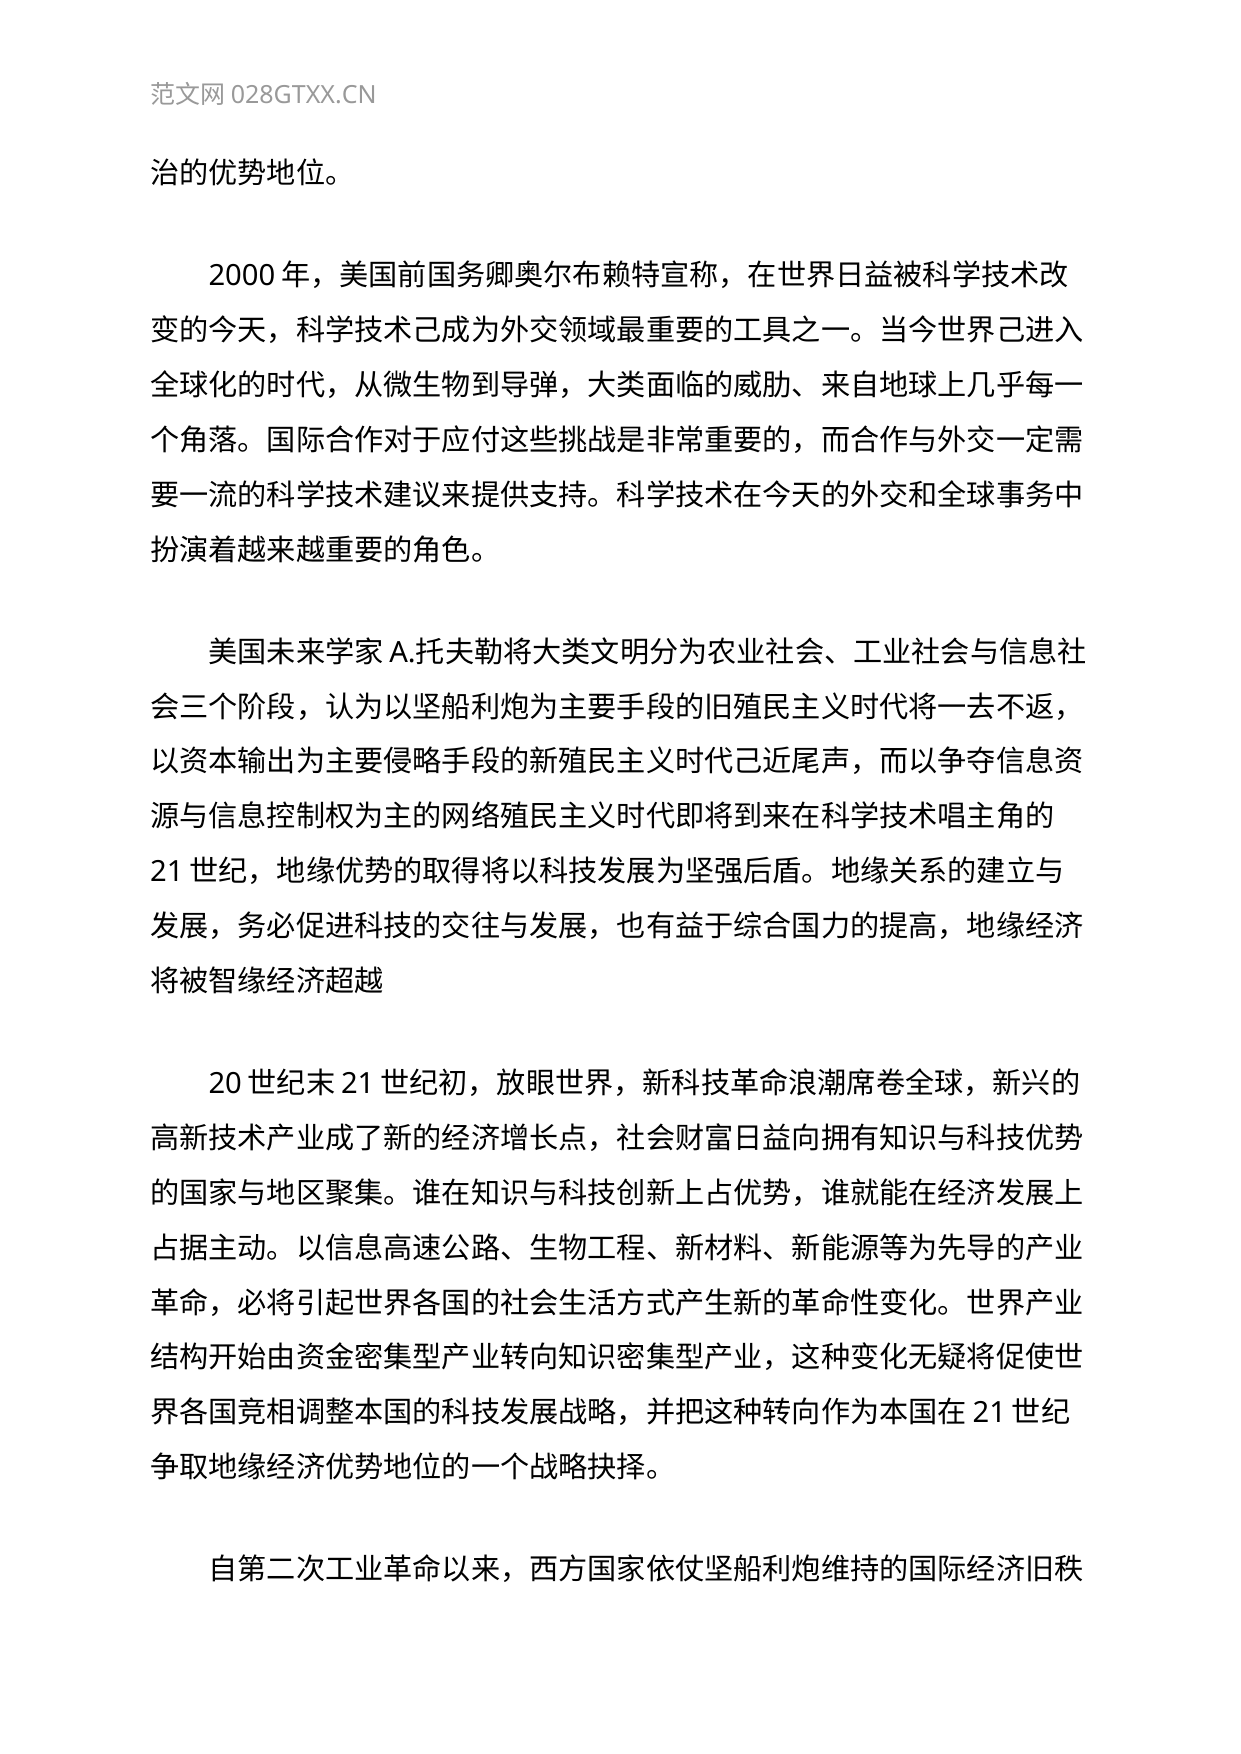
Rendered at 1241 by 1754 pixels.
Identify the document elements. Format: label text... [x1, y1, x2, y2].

text 2000年，美国前国务卿奥尔布赖特宣称，在世界日益被科学技术改变的今天，科学技术己成为外交领域最重要的工具之一。当今世界己进入全球化的时代，从微生物到导弹，大类面临的威肋、来自地球上几乎每一个角落。国际合作对于应付这些挑战是非常重要的，而合作与外交一定需要一流的科学技术建议来提供支持。科学技术在今天的外交和全球事务中扮演着越来越重要的角色。 [150, 252, 1090, 569]
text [150, 150, 1090, 192]
text 美国未来学家A.托夫勒将大类文明分为农业社会、工业社会与信息社会三个阶段，认为以坚船利炮为主要手段的旧殖民主义时代将一去不返，以资本输出为主要侵略手段的新殖民主义时代己近尾声，而以争夺信息资源与信息控制权为主的网络殖民主义时代即将到来在科学技术唱主角的21世纪，地缘优势的取得将以科技发展为坚强后盾。地缘关系的建立与发展，务必促进科技的交往与发展，也有益于综合国力的提高，地缘经济将被智缘经济超越 [150, 628, 1090, 1000]
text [150, 1546, 1090, 1588]
text 20世纪末21世纪初，放眼世界，新科技革命浪潮席卷全球，新兴的高新技术产业成了新的经济增长点，社会财富日益向拥有知识与科技优势的国家与地区聚集。谁在知识与科技创新上占优势，谁就能在经济发展上占据主动。以信息高速公路、生物工程、新材料、新能源等为先导的产业革命，必将引起世界各国的社会生活方式产生新的革命性变化。世界产业结构开始由资金密集型产业转向知识密集型产业，这种变化无疑将促使世界各国竞相调整本国的科技发展战略，并把这种转向作为本国在21世纪争取地缘经济优势地位的一个战略抉择。 [150, 1059, 1090, 1486]
